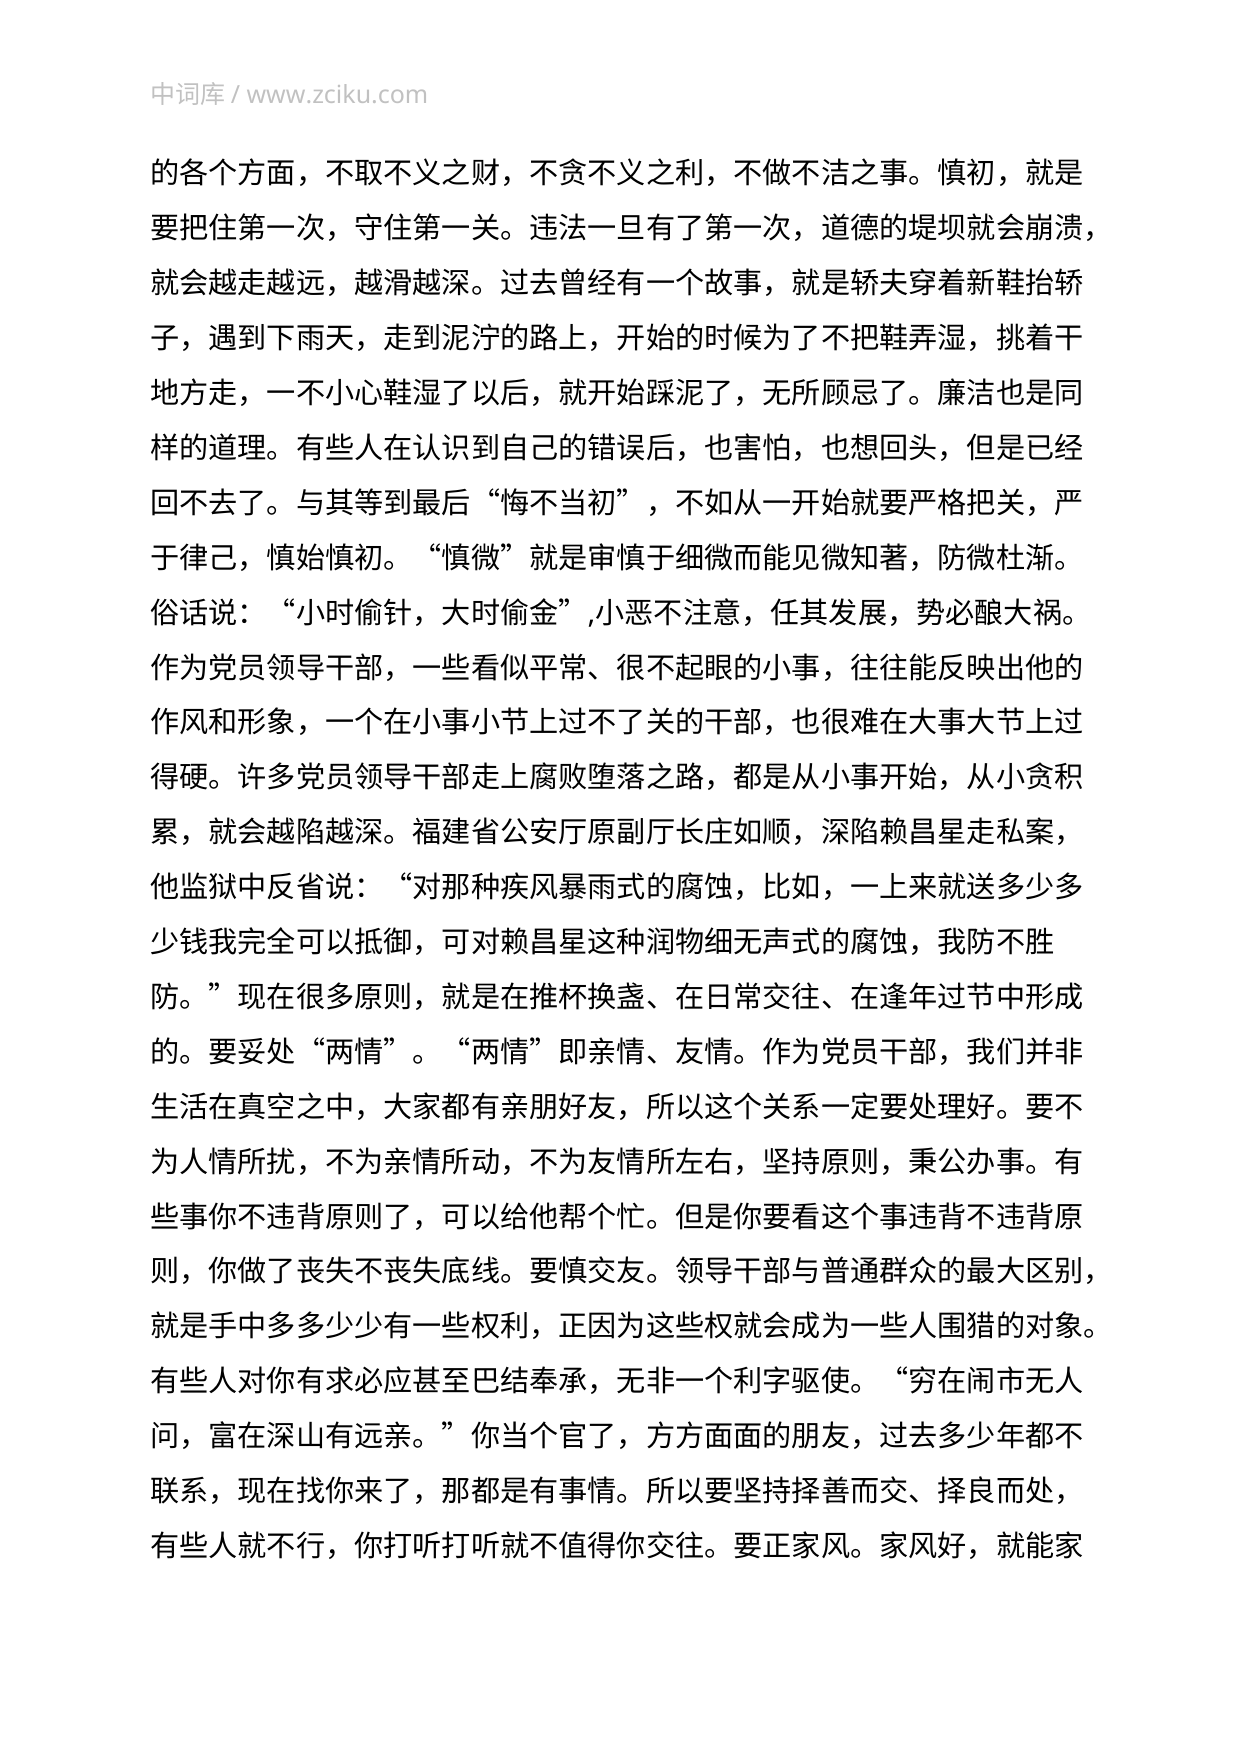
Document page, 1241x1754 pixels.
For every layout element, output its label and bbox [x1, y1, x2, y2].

text [150, 150, 1090, 1565]
